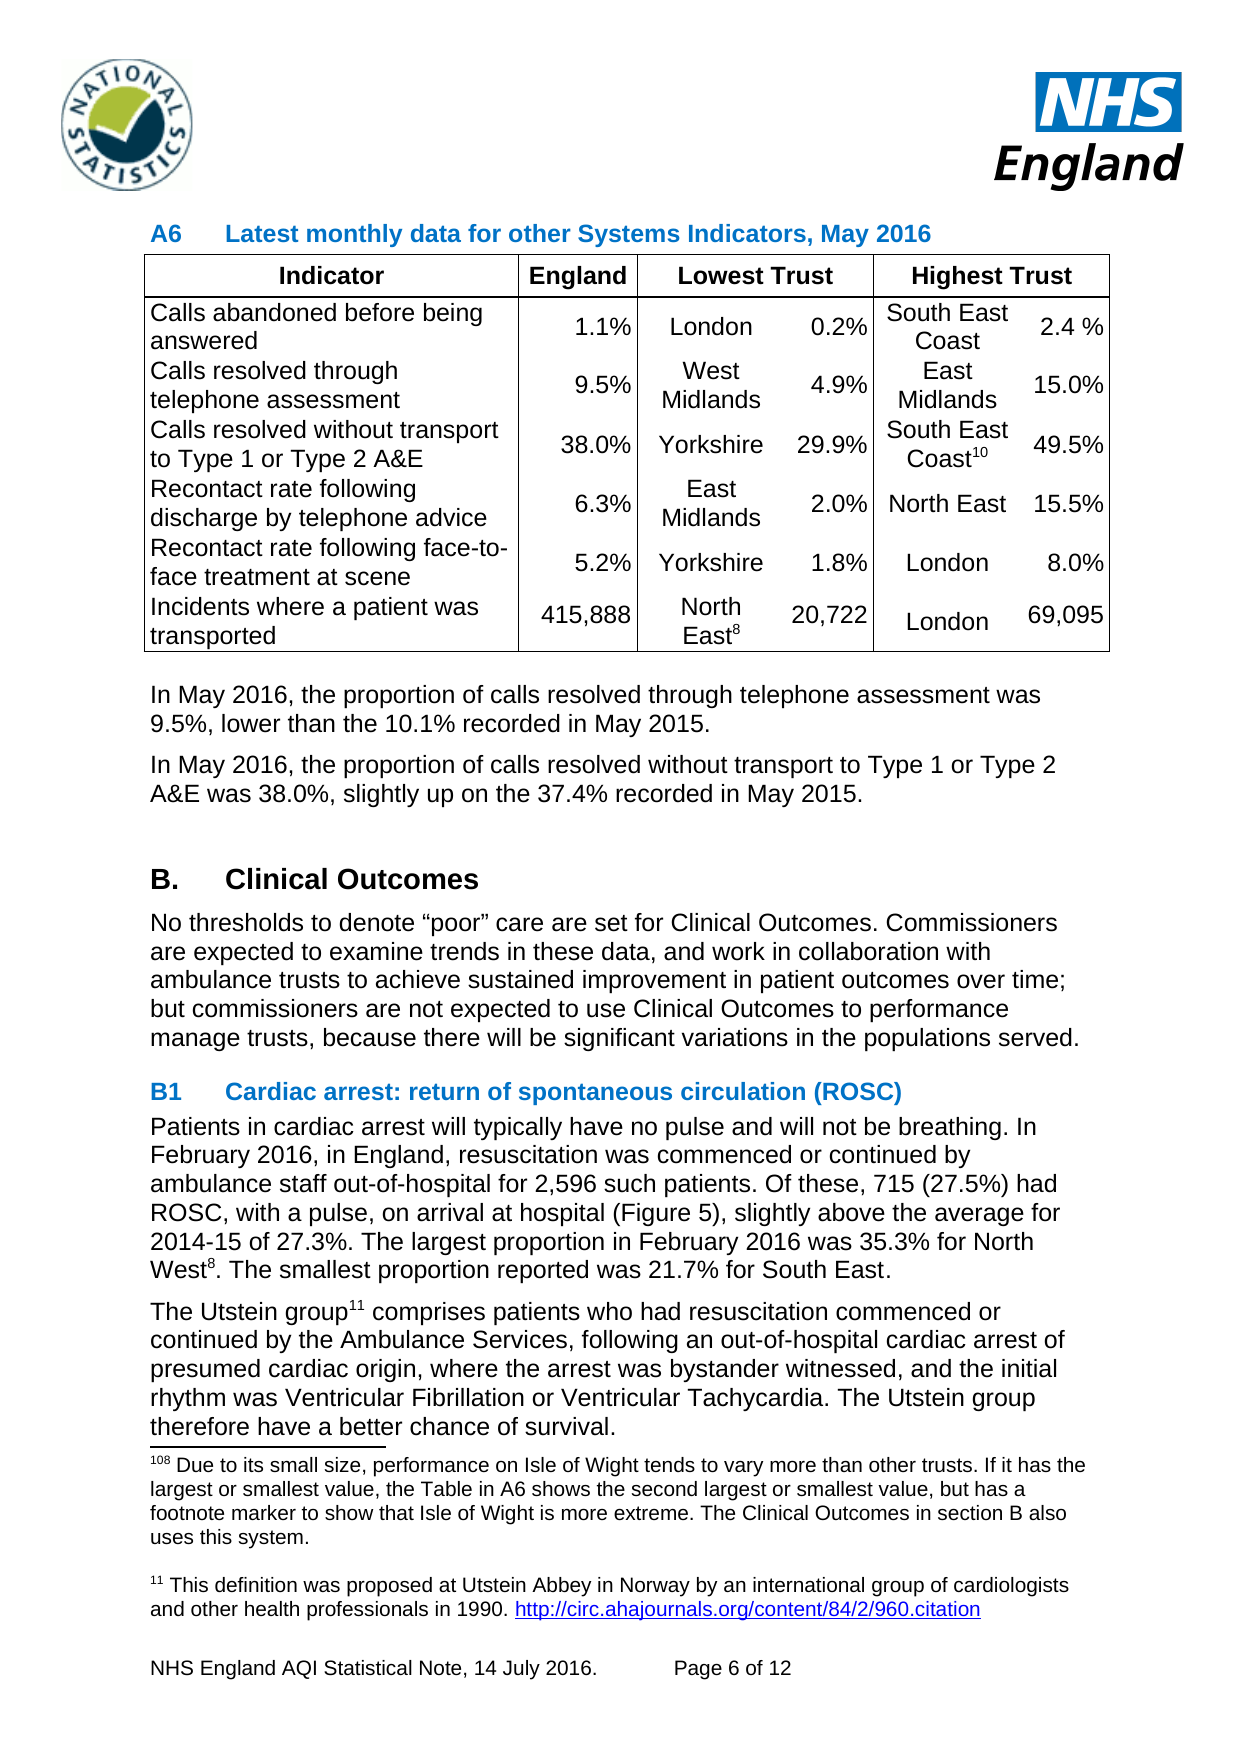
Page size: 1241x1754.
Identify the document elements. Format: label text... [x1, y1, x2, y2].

table_cell 8.0% [1021, 533, 1109, 592]
table_cell London [638, 298, 785, 355]
table_cell Incidents where a patient was transported [145, 592, 518, 651]
table_cell 6.3% [519, 474, 637, 533]
table_cell 69,095 [1021, 592, 1109, 651]
table_cell 4.9% [785, 355, 873, 414]
table_cell London [874, 592, 1021, 651]
table_cell South East Coast [874, 415, 1021, 473]
subtitle B. Clinical Outcomes [150, 862, 1090, 895]
table_cell 38.0% [519, 415, 637, 473]
table_cell Recontact rate following discharge by telephone advice [145, 474, 518, 533]
text In May 2016, the proportion of calls resolved without transport to Type 1 or Type 2 A&E was 38.0%, slightly up on the 37.4% recorded in May 2015. [150, 751, 1090, 808]
table_cell London [874, 533, 1021, 592]
table_cell 2.4 % [1021, 298, 1109, 355]
subtitle A6 Latest monthly data for other Systems Indicators, May 2016 [150, 219, 1090, 248]
table_header Indicator [145, 255, 518, 296]
table_cell 49.5% [1021, 415, 1109, 473]
table_cell North East8 [638, 592, 785, 651]
table_cell 415,888 [519, 592, 637, 651]
text Patients in cardiac arrest will typically have no pulse and will not be breathing. In February 2016, in England, resuscitation was commenced or continued by ambulance staff out-of-hospital for 2,596 such patients. Of these, 715 (27.5%) had ROSC, with a pulse, on arrival at hospital (Figure 5), slightly above the average for 2014-15 of 27.3%. The largest proportion in February 2016 was 35.3% for North West8. The smallest proportion reported was 21.7% for South East. [150, 1112, 1090, 1284]
table_cell Yorkshire [638, 415, 785, 473]
table_cell Recontact rate following face-to-face treatment at scene [145, 533, 518, 592]
table_cell 9.5% [519, 355, 637, 414]
table_cell East Midlands [874, 355, 1021, 414]
table_cell 15.5% [1021, 474, 1109, 533]
text The Utstein group comprises patients who had resuscitation commenced or continued by the Ambulance Services, following an out-of-hospital cardiac arrest of presumed cardiac origin, where the arrest was bystander witnessed, and the initial rhythm was Ventricular Fibrillation or Ventricular Tachycardia. The Utstein group therefore have a better chance of survival. [150, 1297, 1090, 1440]
table_cell 2.0% [785, 474, 873, 533]
table_cell 29.9% [785, 415, 873, 473]
table_cell 15.0% [1021, 355, 1109, 414]
table_header Highest Trust [874, 255, 1109, 296]
table_cell 1.1% [519, 298, 637, 355]
table_header Lowest Trust [638, 255, 873, 296]
picture [994, 72, 1184, 191]
text No thresholds to denote “poor” care are set for Clinical Outcomes. Commissioners are expected to examine trends in these data, and work in collaboration with ambulance trusts to achieve sustained improvement in patient outcomes over time; but commissioners are not expected to use Clinical Outcomes to performance manage trusts, because there will be significant variations in the populations served. [150, 908, 1090, 1052]
table_cell 0.2% [785, 298, 873, 355]
table_cell Calls abandoned before being answered [145, 298, 518, 355]
table_cell East Midlands [638, 474, 785, 533]
subtitle B1 Cardiac arrest: return of spontaneous circulation (ROSC) [150, 1077, 1090, 1105]
picture [61, 59, 193, 191]
text In May 2016, the proportion of calls resolved through telephone assessment was 9.5%, lower than the 10.1% recorded in May 2015. [150, 681, 1090, 738]
table_cell Yorkshire [638, 533, 785, 592]
table_cell 20,722 [785, 592, 873, 651]
table_header England [519, 255, 637, 296]
table_cell North East [874, 474, 1021, 533]
table_cell South East Coast [874, 298, 1021, 355]
table_cell West Midlands [638, 355, 785, 414]
table_cell 1.8% [785, 533, 873, 592]
table_cell Calls resolved without transport to Type 1 or Type 2 A&E [145, 415, 518, 473]
table_cell 5.2% [519, 533, 637, 592]
table_cell Calls resolved through telephone assessment [145, 355, 518, 414]
